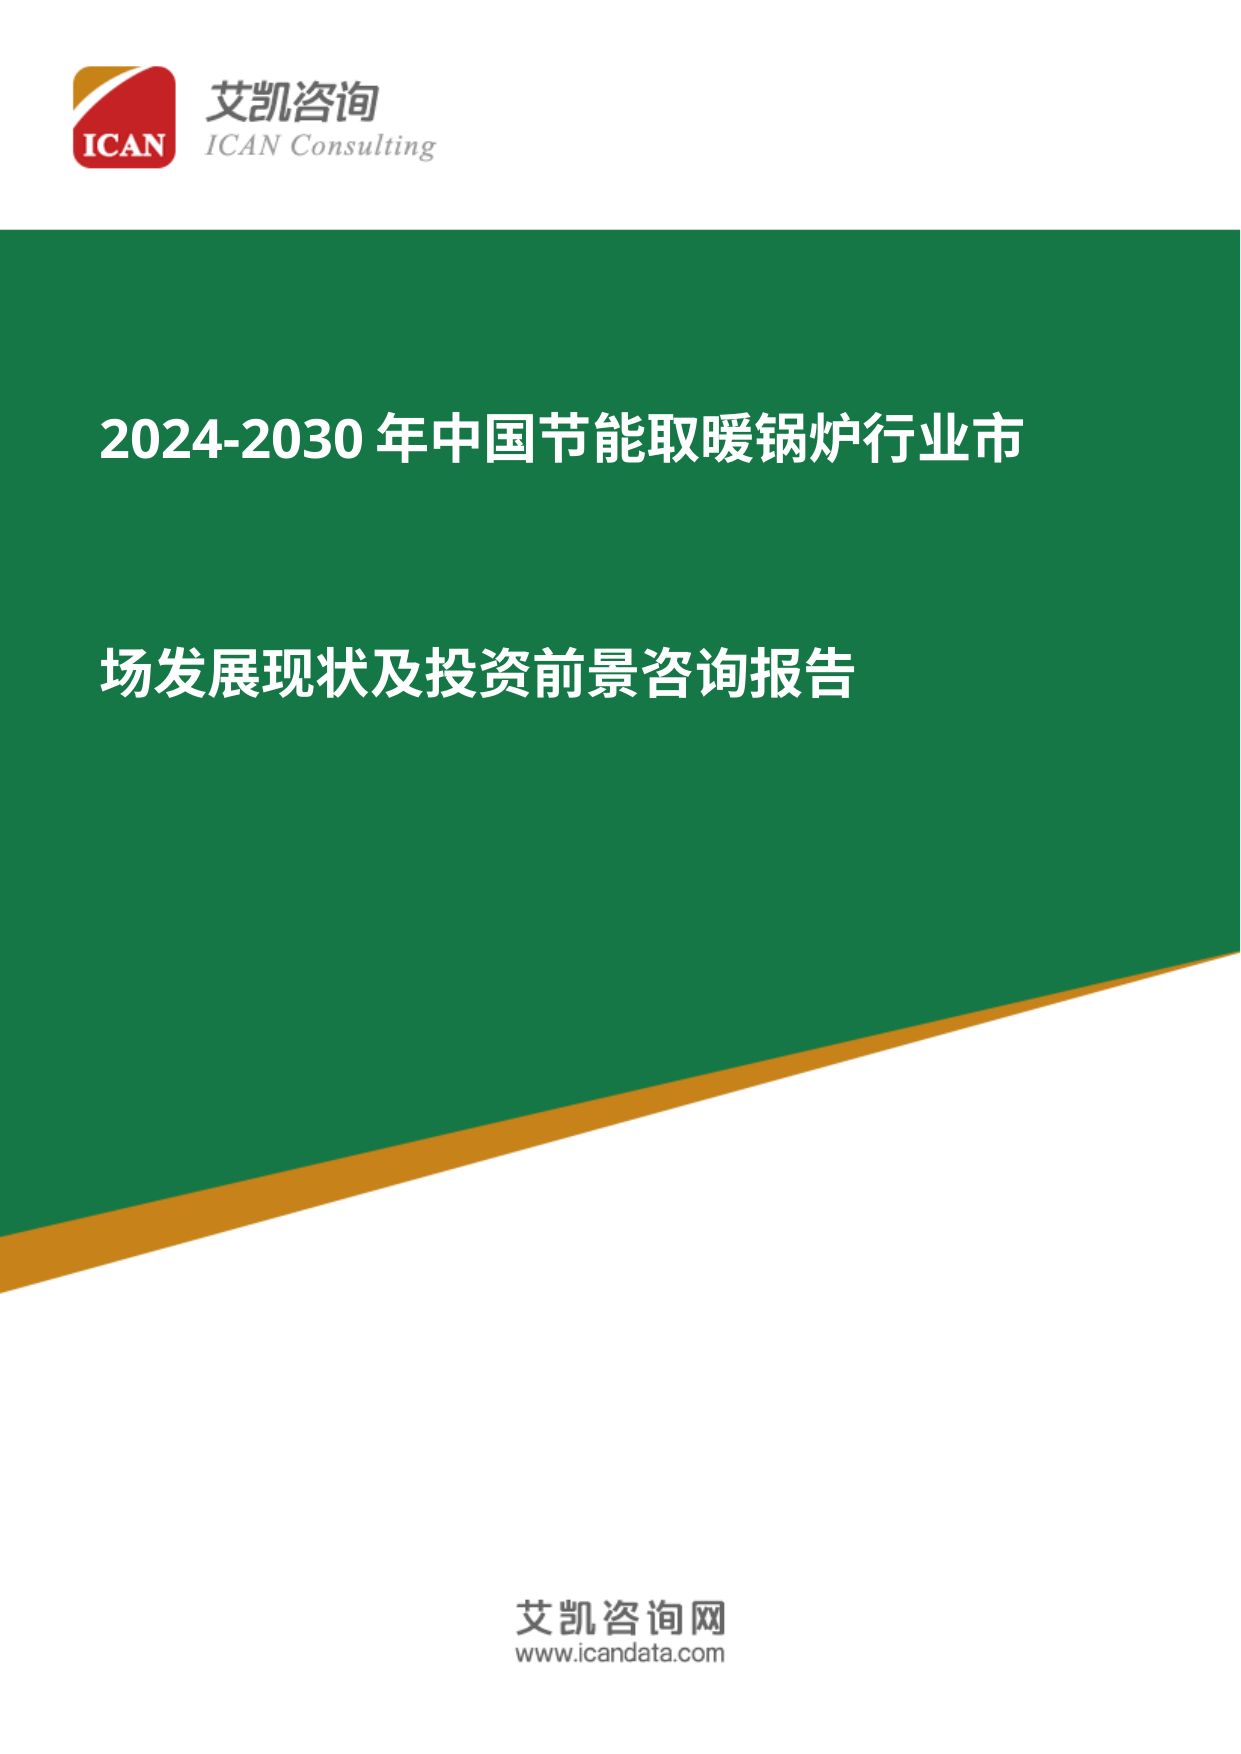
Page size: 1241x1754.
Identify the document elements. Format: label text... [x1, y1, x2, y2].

subtitle 2024-2030年中国节能取暖锅炉行业市场发展现状及投资前景咨询报告 [99, 386, 1053, 718]
picture [0, 5, 1241, 1754]
